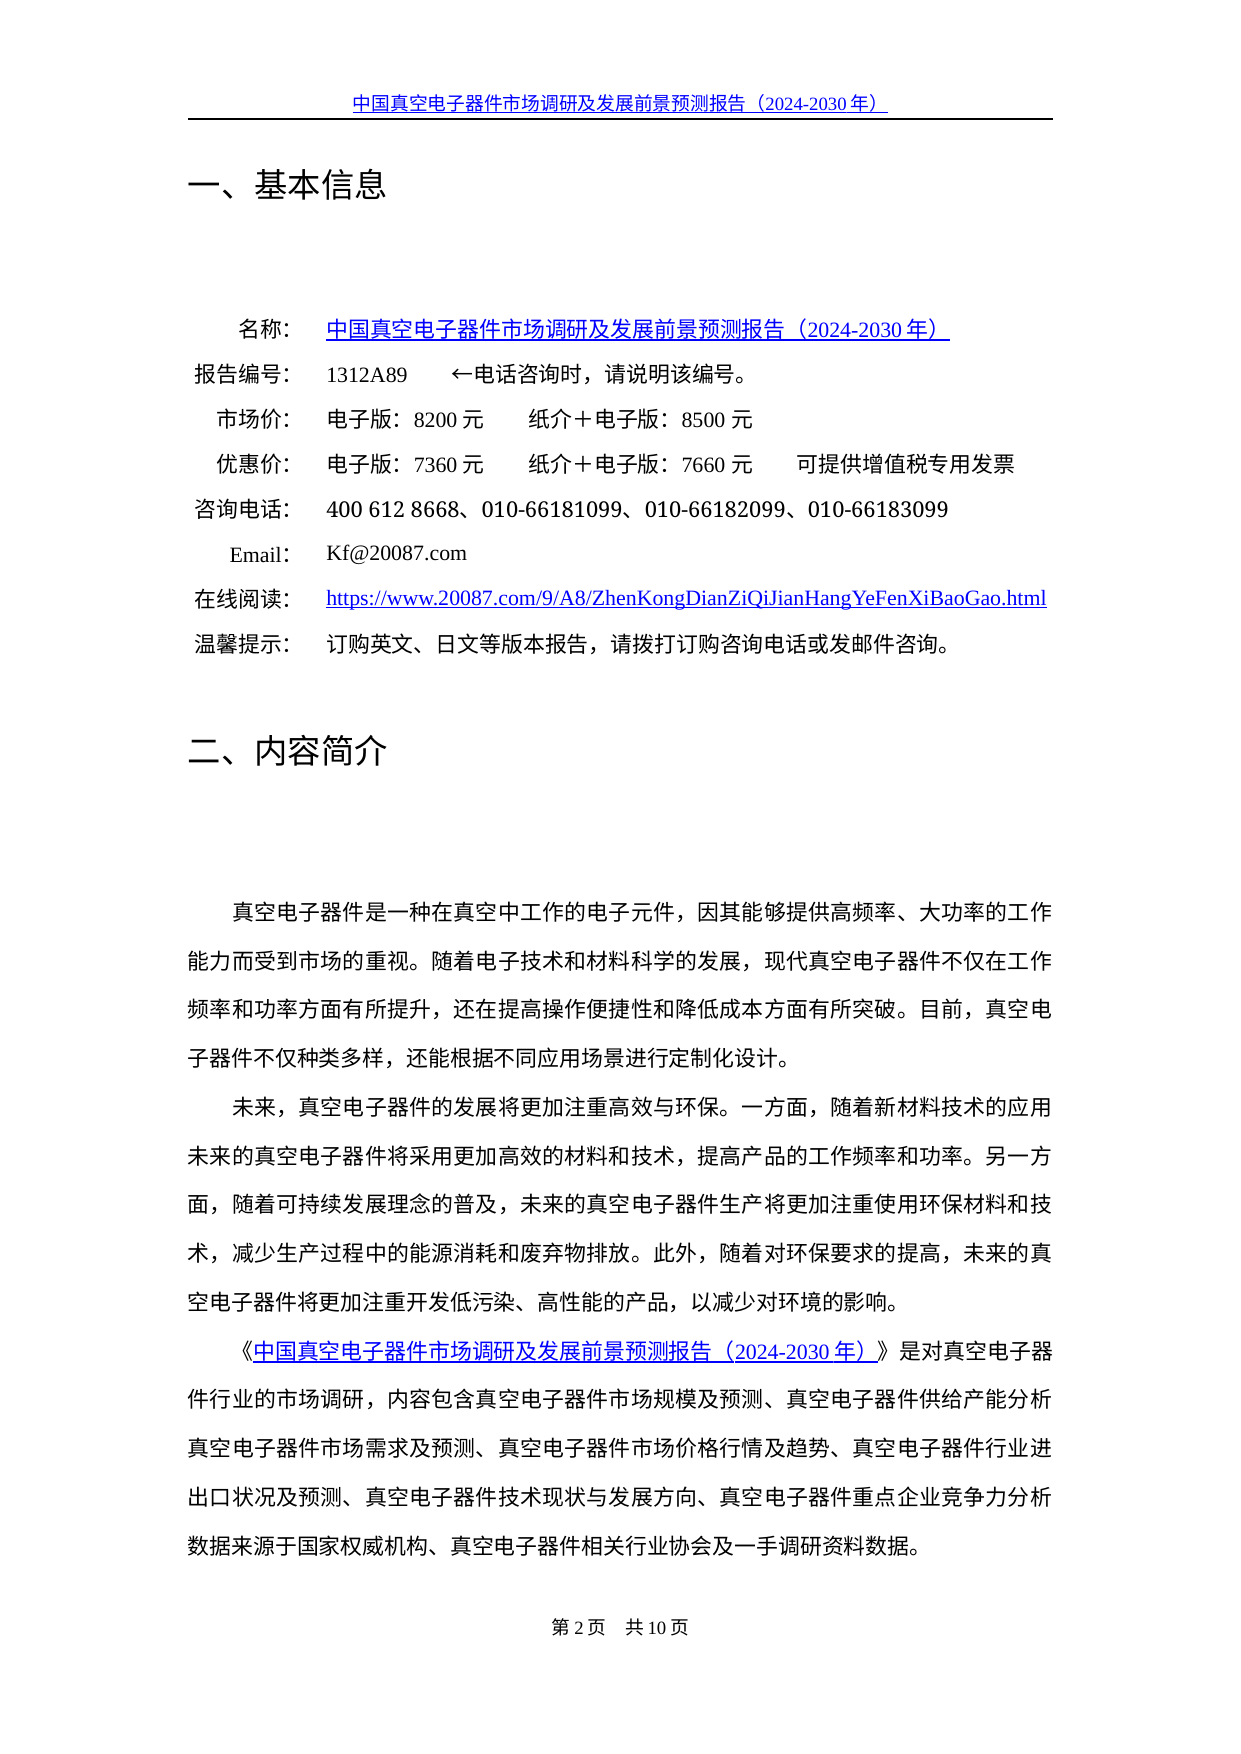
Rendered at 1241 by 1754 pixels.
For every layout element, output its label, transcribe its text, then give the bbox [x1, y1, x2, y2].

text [187, 894, 1053, 1561]
table_cell 订购英文、日文等版本报告，请拨打订购咨询电话或发邮件咨询。 [315, 627, 1073, 672]
table_header 名称： [167, 312, 315, 357]
table_header 中国真空电子器件市场调研及发展前景预测报告（2024-2030年） [315, 312, 1073, 357]
table_cell 报告编号： [167, 357, 315, 402]
table_cell 优惠价： [167, 447, 315, 492]
table_cell 1312A89 ←电话咨询时，请说明该编号。 [315, 357, 1073, 402]
table_cell Email： [167, 537, 315, 582]
title 二、内容简介 [187, 717, 1053, 782]
table_cell 温馨提示： [167, 627, 315, 672]
table_cell 咨询电话： [167, 492, 315, 537]
table_cell 市场价： [167, 402, 315, 447]
table_cell 在线阅读： [167, 582, 315, 627]
table_cell 400 612 8668、010-66181099、010-66182099、010-66183099 [315, 492, 1073, 537]
table_cell 电子版：7360 元 纸介＋电子版：7660 元 可提供增值税专用发票 [315, 447, 1073, 492]
table_cell [315, 582, 1073, 627]
table_cell Kf@20087.com [315, 537, 1073, 582]
title 一、基本信息 [187, 150, 1053, 215]
table_cell 电子版：8200 元 纸介＋电子版：8500 元 [315, 402, 1073, 447]
